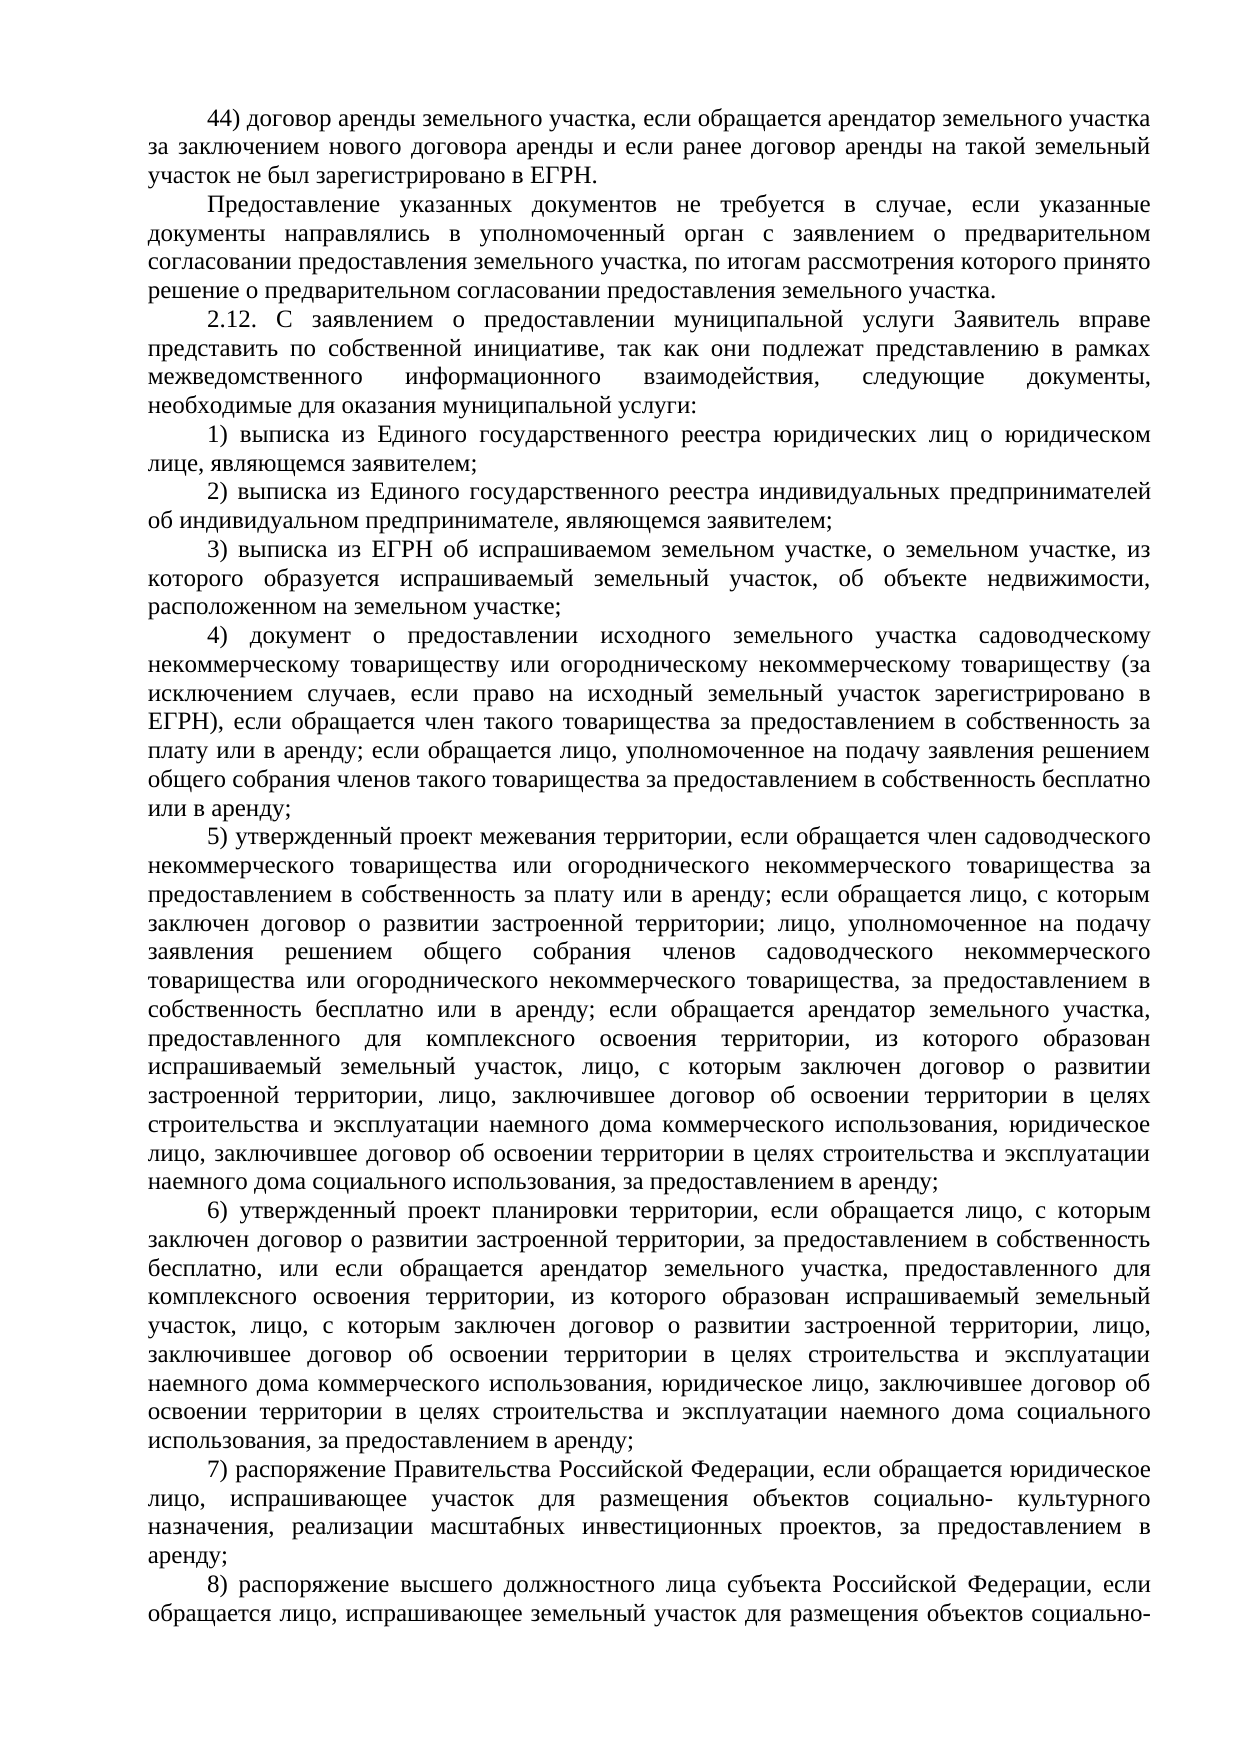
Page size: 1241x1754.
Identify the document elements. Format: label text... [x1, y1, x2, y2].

text 1) выписка из Единого государственного реестра юридических лиц о юридическом лице, являющемся заявителем; [148, 419, 1152, 476]
text 4) документ о предоставлении исходного земельного участка садоводческому некоммерческому товариществу или огородническому некоммерческому товариществу (за исключением случаев, если право на исходный земельный участок зарегистрировано в ЕГРН), если обращается член такого товарищества за предоставлением в собственность за плату или в аренду; если обращается лицо, уполномоченное на подачу заявления решением общего собрания членов такого товарищества за предоставлением в собственность бесплатно или в аренду; [148, 620, 1152, 821]
text 2) выписка из Единого государственного реестра индивидуальных предпринимателей об индивидуальном предпринимателе, являющемся заявителем; [148, 476, 1152, 534]
text 3) выписка из ЕГРН об испрашиваемом земельном участке, о земельном участке, из которого образуется испрашиваемый земельный участок, об объекте недвижимости, расположенном на земельном участке; [148, 534, 1152, 620]
text 7) распоряжение Правительства Российской Федерации, если обращается юридическое лицо, испрашивающее участок для размещения объектов социально- культурного назначения, реализации масштабных инвестиционных проектов, за предоставлением в аренду; [148, 1454, 1152, 1569]
text 44) договор аренды земельного участка, если обращается арендатор земельного участка за заключением нового договора аренды и если ранее договор аренды на такой земельный участок не был зарегистрировано в ЕГРН. [148, 103, 1152, 189]
text 6) утвержденный проект планировки территории, если обращается лицо, с которым заключен договор о развитии застроенной территории, за предоставлением в собственность бесплатно, или если обращается арендатор земельного участка, предоставленного для комплексного освоения территории, из которого образован испрашиваемый земельный участок, лицо, с которым заключен договор о развитии застроенной территории, лицо, заключившее договор об освоении территории в целях строительства и эксплуатации наемного дома коммерческого использования, юридическое лицо, заключившее договор об освоении территории в целях строительства и эксплуатации наемного дома социального использования, за предоставлением в аренду; [148, 1195, 1152, 1454]
text 5) утвержденный проект межевания территории, если обращается член садоводческого некоммерческого товарищества или огороднического некоммерческого товарищества за предоставлением в собственность за плату или в аренду; если обращается лицо, с которым заключен договор о развитии застроенной территории; лицо, уполномоченное на подачу заявления решением общего собрания членов садоводческого некоммерческого товарищества или огороднического некоммерческого товарищества, за предоставлением в собственность бесплатно или в аренду; если обращается арендатор земельного участка, предоставленного для комплексного освоения территории, из которого образован испрашиваемый земельный участок, лицо, с которым заключен договор о развитии застроенной территории, лицо, заключившее договор об освоении территории в целях строительства и эксплуатации наемного дома коммерческого использования, юридическое лицо, заключившее договор об освоении территории в целях строительства и эксплуатации наемного дома социального использования, за предоставлением в аренду; [148, 821, 1152, 1195]
text Предоставление указанных документов не требуется в случае, если указанные документы направлялись в уполномоченный орган с заявлением о предварительном согласовании предоставления земельного участка, по итогам рассмотрения которого принято решение о предварительном согласовании предоставления земельного участка. [148, 189, 1152, 304]
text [148, 1569, 1152, 1626]
text 2.12. С заявлением о предоставлении муниципальной услуги Заявитель вправе представить по собственной инициативе, так как они подлежат представлению в рамках межведомственного информационного взаимодействия, следующие документы, необходимые для оказания муниципальной услуги: [148, 304, 1152, 419]
